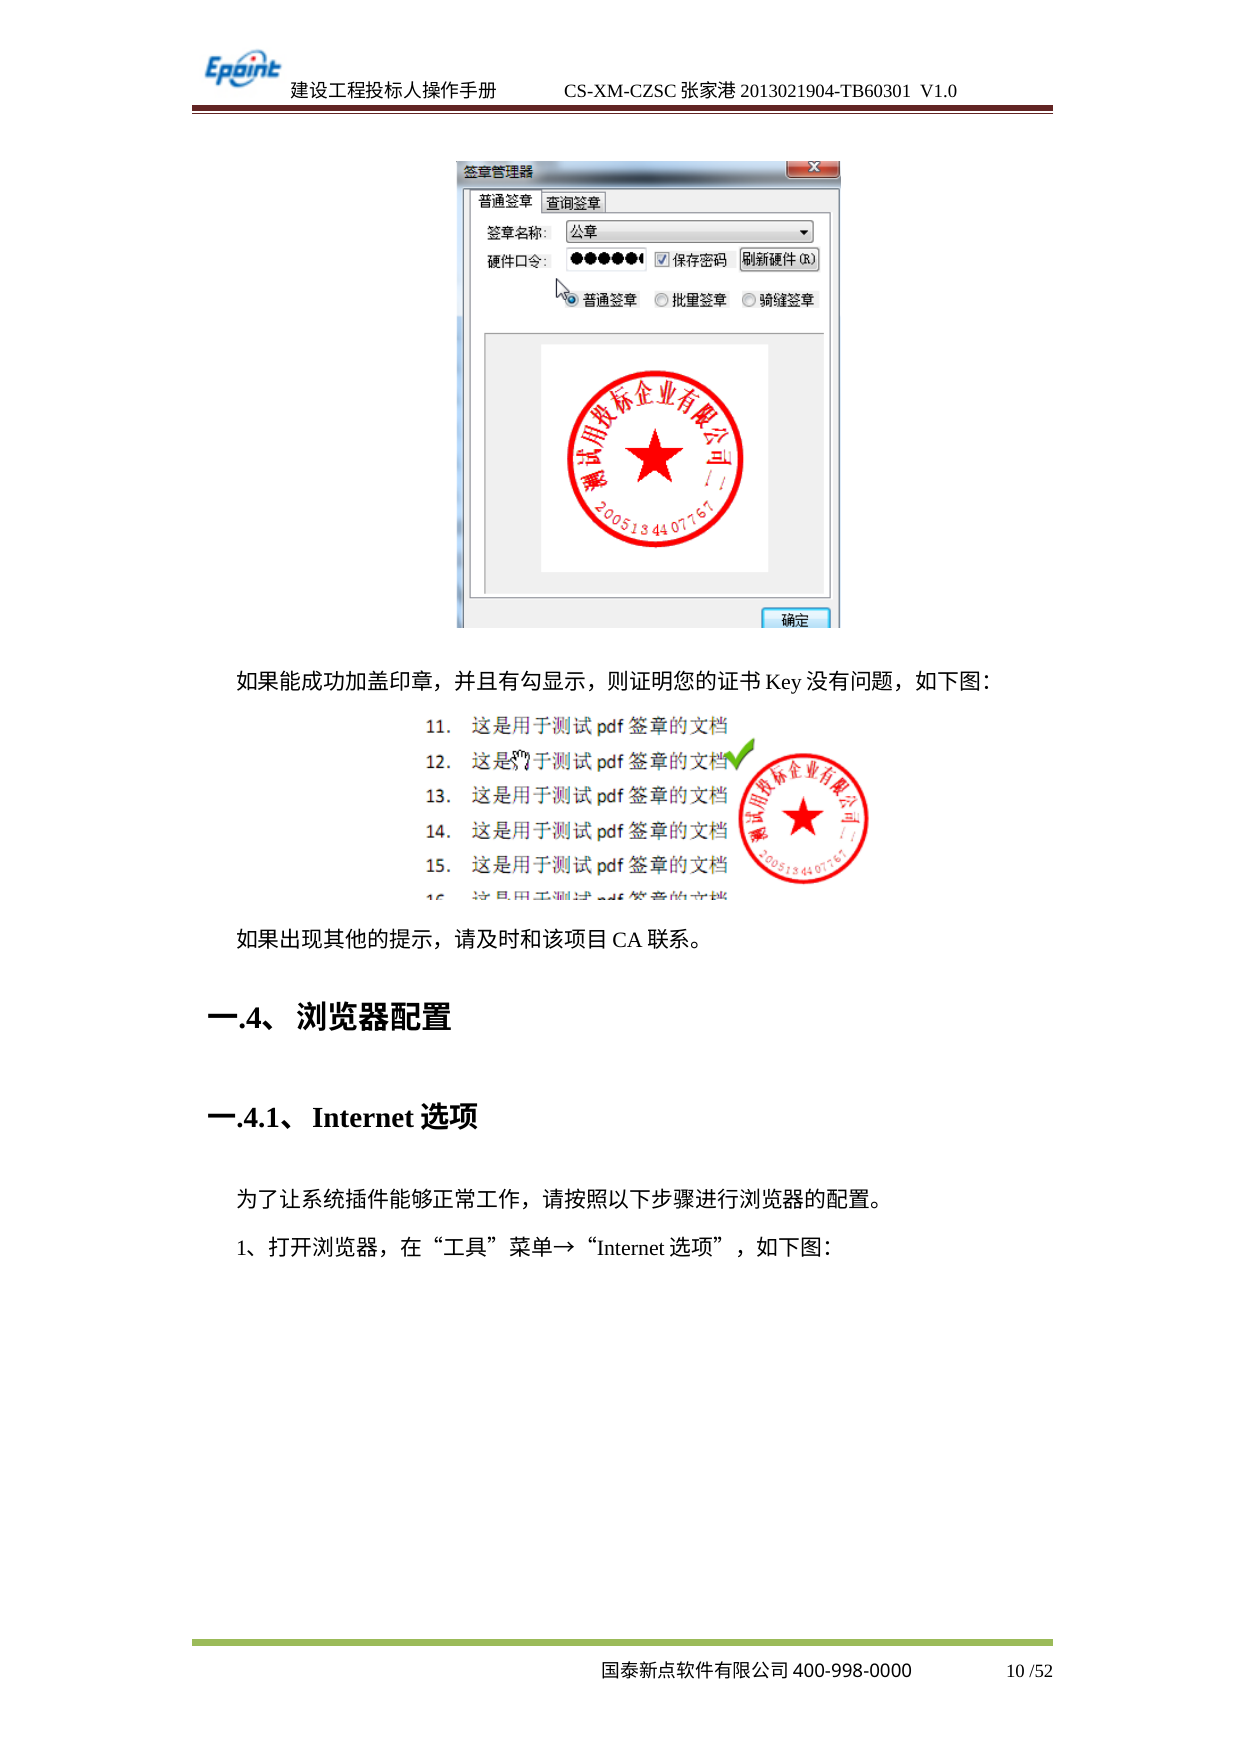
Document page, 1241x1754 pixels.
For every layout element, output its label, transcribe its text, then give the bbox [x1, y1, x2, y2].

picture [456, 161, 841, 628]
picture [191, 47, 291, 98]
subtitle 浏览器配置 [207, 982, 1053, 1047]
text 为了让系统插件能够正常工作，请按照以下步骤进行浏览器的配置。 [192, 1181, 1053, 1214]
text 1、打开浏览器，在“工具”菜单→“Internet选项”，如下图： [192, 1229, 1053, 1262]
subtitle Internet选项 [207, 1082, 1053, 1147]
picture [417, 712, 880, 900]
text 如果出现其他的提示，请及时和该项目CA联系。 [192, 922, 1053, 954]
text 如果能成功加盖印章，并且有勾显示，则证明您的证书Key没有问题，如下图： [192, 664, 1053, 696]
